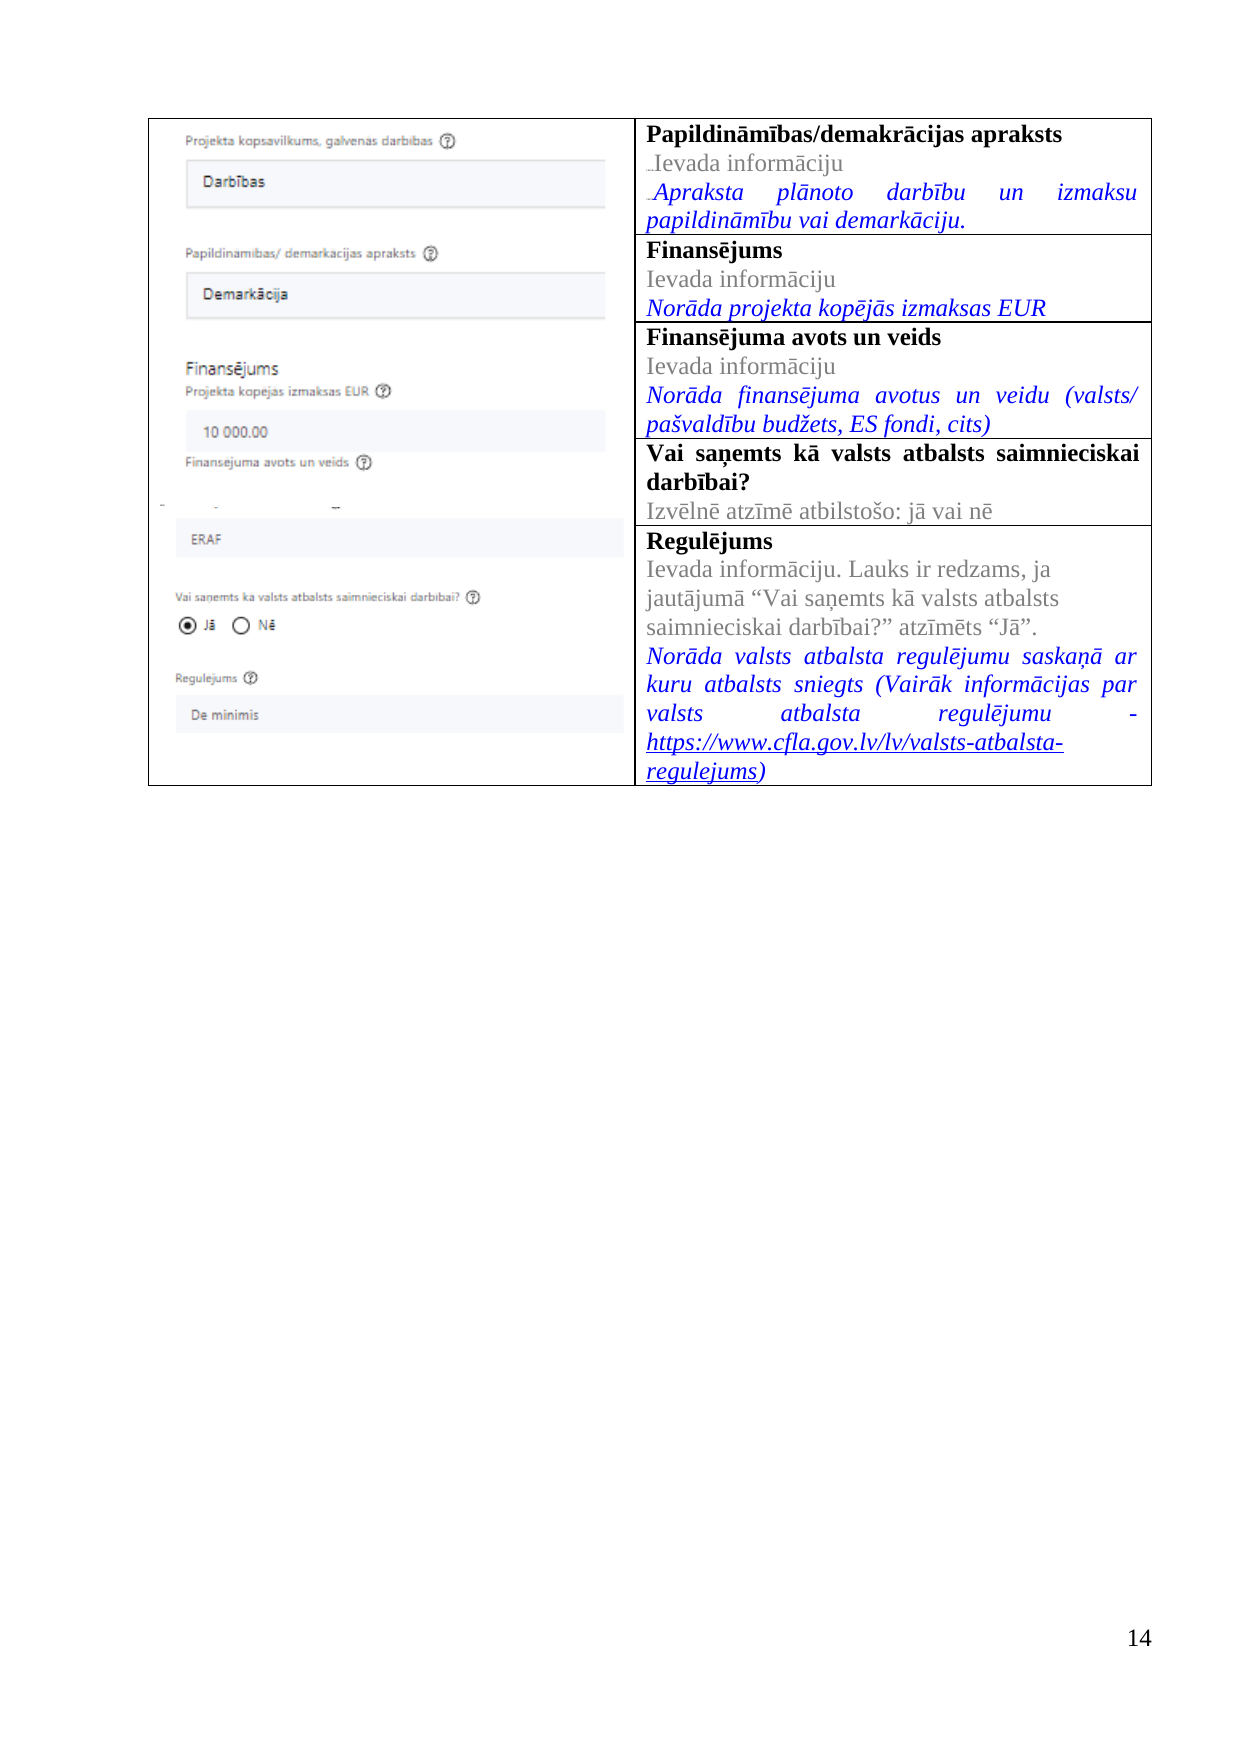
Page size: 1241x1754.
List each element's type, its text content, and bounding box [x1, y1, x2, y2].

picture [159, 119, 624, 765]
table_cell Vai saņemts kā valsts atbalsts saimnieciskai darbībai? Izvēlnē atzīmē atbilstošo: jā vai nē [636, 439, 1151, 525]
table_cell Finansējums Ievada informāciju Norāda projekta kopējās izmaksas EUR [636, 235, 1151, 321]
table_cell Finansējuma avots un veids Ievada informāciju Norāda finansējuma avotus un veidu (valsts/ pašvaldību budžets, ES fondi, cits) [636, 323, 1151, 437]
table_cell Regulējums Ievada informāciju. Lauks ir redzams, ja jautājumā “Vai saņemts kā valsts atbalsts saimnieciskai darbībai?” atzīmēts “Jā”. Norāda valsts atbalsta regulējumu saskaņā ar kuru atbalsts sniegts (Vairāk informācijas par valsts atbalsta regulējumu - https://www.cfla.gov.lv/lv/valsts-atbalsta-regulejums) [636, 526, 1151, 784]
table_cell Papildināmības/demakrācijas apraksts 14B14BIevada informāciju 15B15BApraksta plānoto darbību un izmaksu papildināmību vai demarkāciju. [636, 119, 1151, 234]
